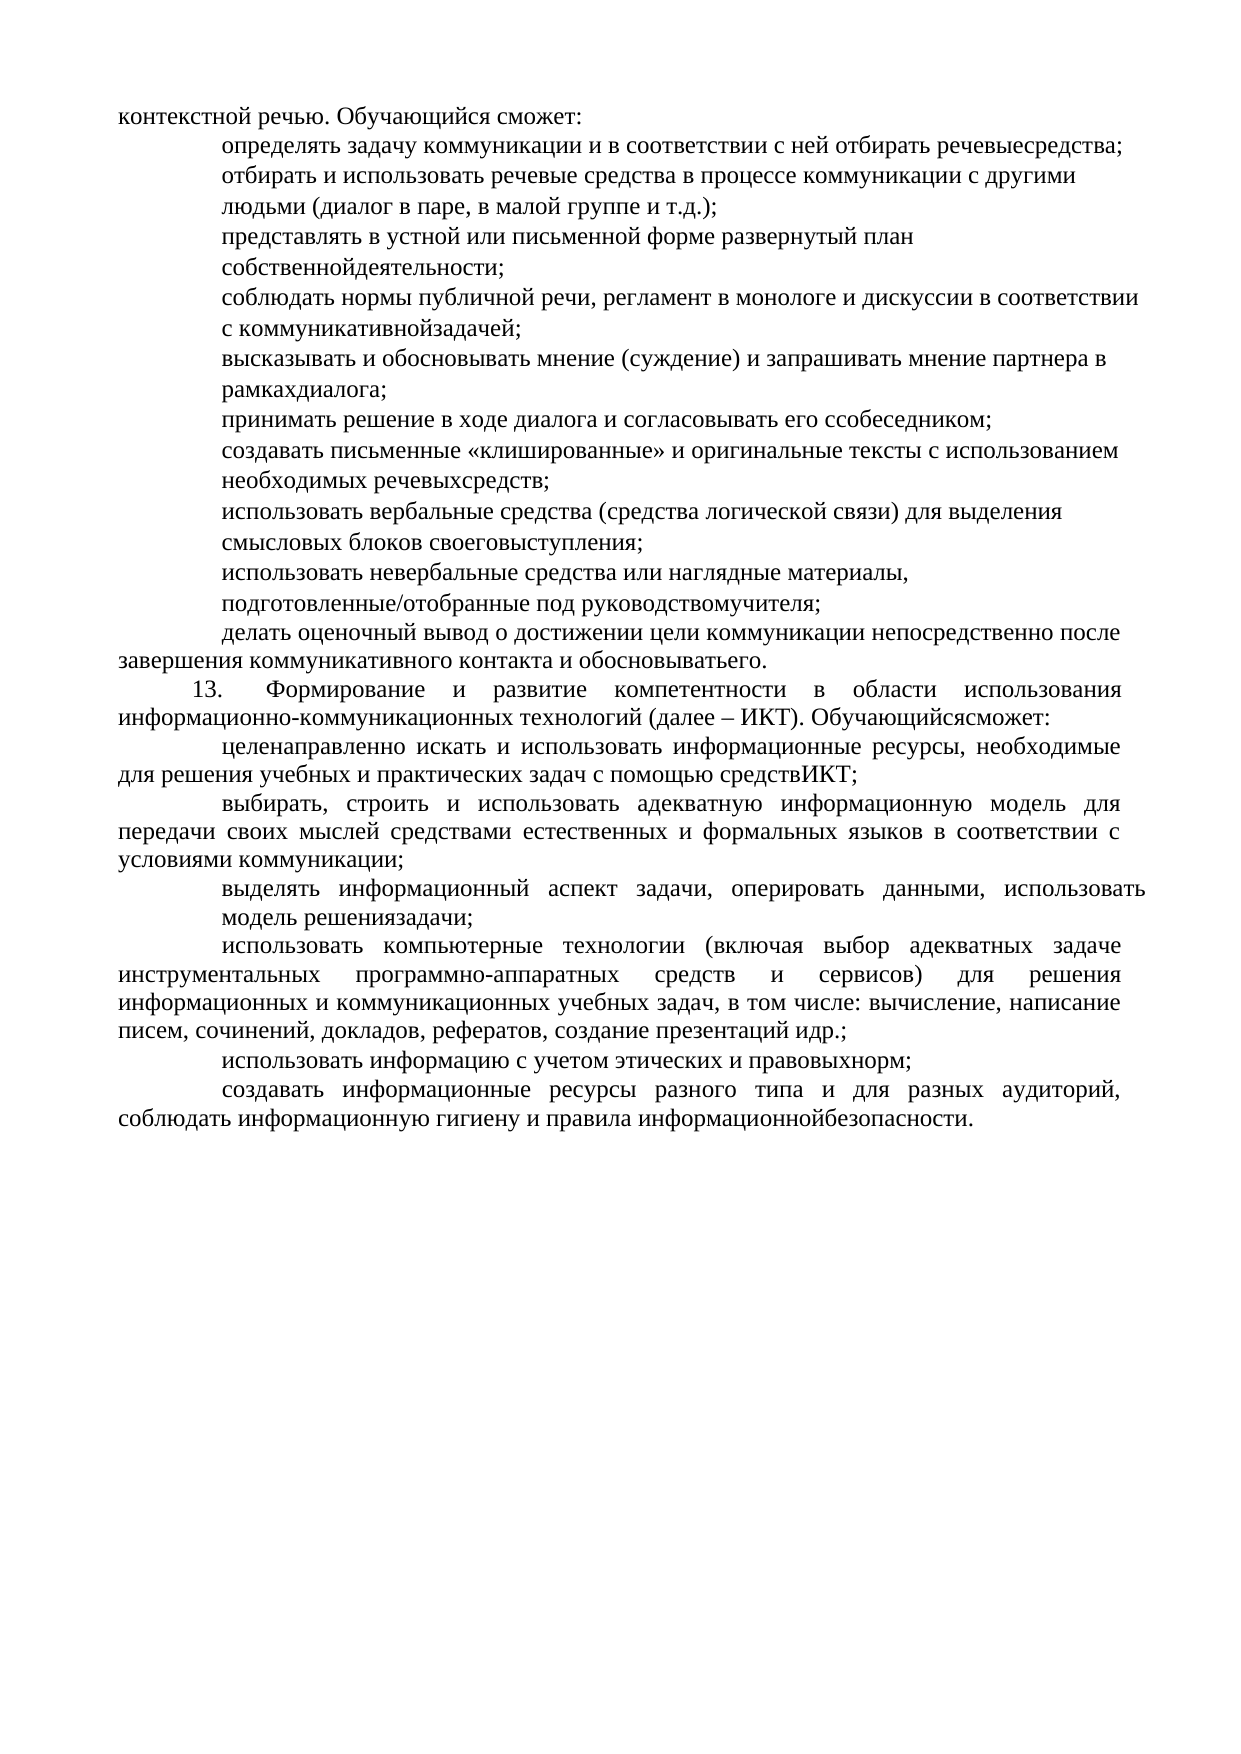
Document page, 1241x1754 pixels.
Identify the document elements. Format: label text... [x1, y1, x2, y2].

list высказывать и обосновывать мнение (суждение) и запрашивать мнение партнера в рамкахдиалога; [192, 342, 1146, 403]
list делать оценочный вывод о достижении цели коммуникации непосредственно после завершения коммуникативного контакта и обосновыватьего. [118, 617, 1121, 674]
list определять задачу коммуникации и в соответствии с ней отбирать речевыесредства; [192, 130, 1146, 159]
list целенаправленно искать и использовать информационные ресурсы, необходимые для решения учебных и практических задач с помощью средствИКТ; [118, 732, 1121, 788]
list использовать невербальные средства или наглядные материалы, подготовленные/отобранные под руководствомучителя; [192, 556, 1146, 617]
list Формирование и развитие компетентности в области использования информационно-коммуникационных технологий (далее – ИКТ). Обучающийсясможет: [118, 674, 1123, 731]
list использовать компьютерные технологии (включая выбор адекватных задаче инструментальных программно-аппаратных средств и сервисов) для решения информационных и коммуникационных учебных задач, в том числе: вычисление, написание писем, сочинений, докладов, рефератов, создание презентаций идр.; [118, 931, 1122, 1044]
list представлять в устной или письменной форме развернутый план собственнойдеятельности; [192, 220, 1146, 281]
list создавать письменные «клишированные» и оригинальные тексты с использованием необходимых речевыхсредств; [192, 434, 1146, 495]
list принимать решение в ходе диалога и согласовывать его ссобеседником; [192, 403, 1146, 434]
list выбирать, строить и использовать адекватную информационную модель для передачи своих мыслей средствами естественных и формальных языков в соответствии с условиями коммуникации; [118, 788, 1121, 873]
list соблюдать нормы публичной речи, регламент в монологе и дискуссии в соответствии с коммуникативнойзадачей; [192, 281, 1146, 342]
list отбирать и использовать речевые средства в процессе коммуникации с другими людьми (диалог в паре, в малой группе и т.д.); [192, 159, 1146, 220]
list создавать информационные ресурсы разного типа и для разных аудиторий, соблюдать информационную гигиену и правила информационнойбезопасности. [118, 1075, 1121, 1132]
list использовать вербальные средства (средства логической связи) для выделения смысловых блоков своеговыступления; [192, 495, 1146, 556]
list использовать информацию с учетом этических и правовыхнорм; [192, 1044, 1146, 1075]
text контекстной речью. Обучающийся сможет: [118, 101, 1146, 130]
list выделять информационный аспект задачи, оперировать данными, использовать модель решениязадачи; [192, 873, 1146, 931]
